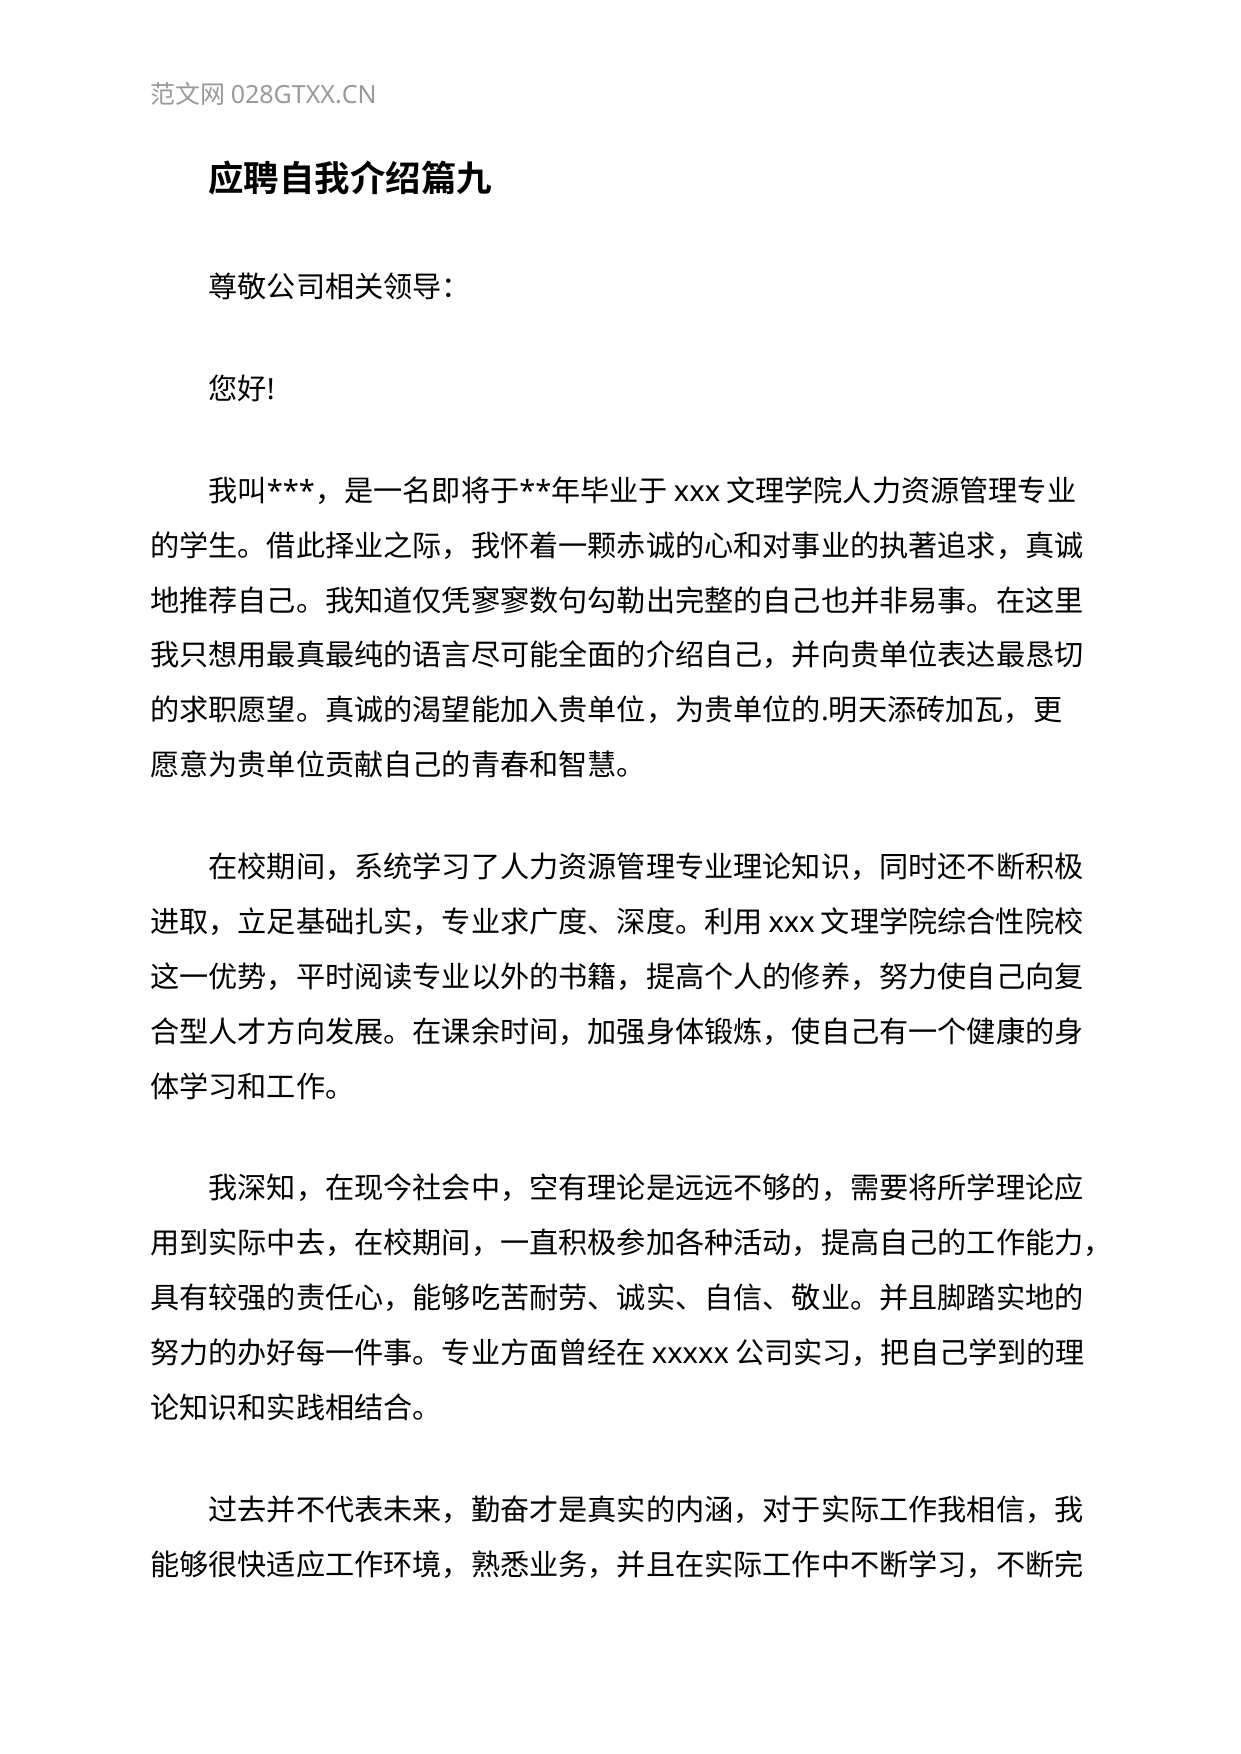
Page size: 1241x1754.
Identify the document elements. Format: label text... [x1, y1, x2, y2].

text 应聘自我介绍篇九 [150, 150, 1090, 201]
text 我深知，在现今社会中，空有理论是远远不够的，需要将所学理论应用到实际中去，在校期间，一直积极参加各种活动，提高自己的工作能力，具有较强的责任心，能够吃苦耐劳、诚实、自信、敬业。并且脚踏实地的努力的办好每一件事。专业方面曾经在xxxxx公司实习，把自己学到的理论知识和实践相结合。 [150, 1165, 1090, 1427]
text 您好! [150, 365, 1090, 408]
text 尊敬公司相关领导： [150, 263, 1090, 306]
text 我叫***，是一名即将于**年毕业于xxx文理学院人力资源管理专业的学生。借此择业之际，我怀着一颗赤诚的心和对事业的执著追求，真诚地推荐自己。我知道仅凭寥寥数句勾勒出完整的自己也并非易事。在这里我只想用最真最纯的语言尽可能全面的介绍自己，并向贵单位表达最恳切的求职愿望。真诚的渴望能加入贵单位，为贵单位的.明天添砖加瓦，更愿意为贵单位贡献自己的青春和智慧。 [150, 467, 1090, 784]
text 在校期间，系统学习了人力资源管理专业理论知识，同时还不断积极进取，立足基础扎实，专业求广度、深度。利用xxx文理学院综合性院校这一优势，平时阅读专业以外的书籍，提高个人的修养，努力使自己向复合型人才方向发展。在课余时间，加强身体锻炼，使自己有一个健康的身体学习和工作。 [150, 844, 1090, 1106]
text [150, 1487, 1090, 1584]
